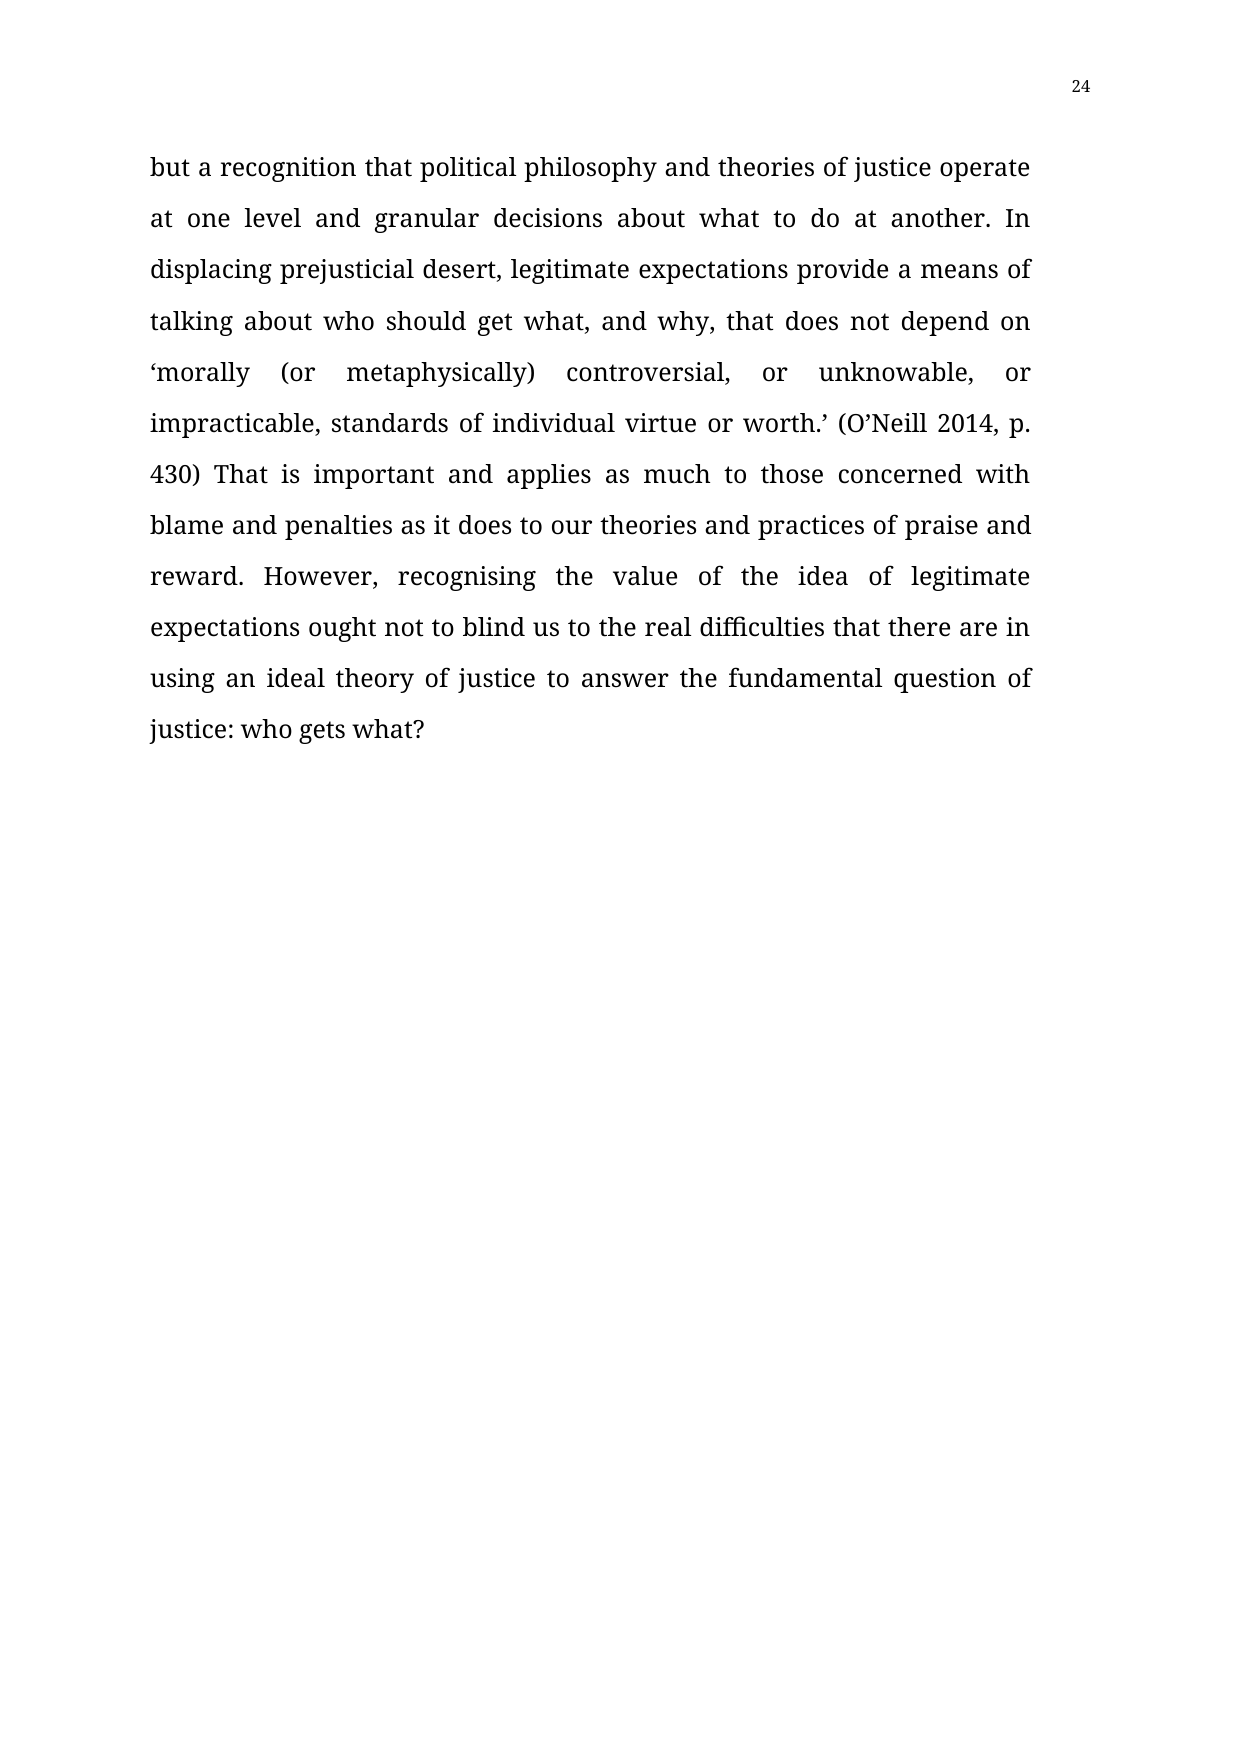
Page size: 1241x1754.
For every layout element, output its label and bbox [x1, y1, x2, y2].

text [150, 150, 1032, 746]
